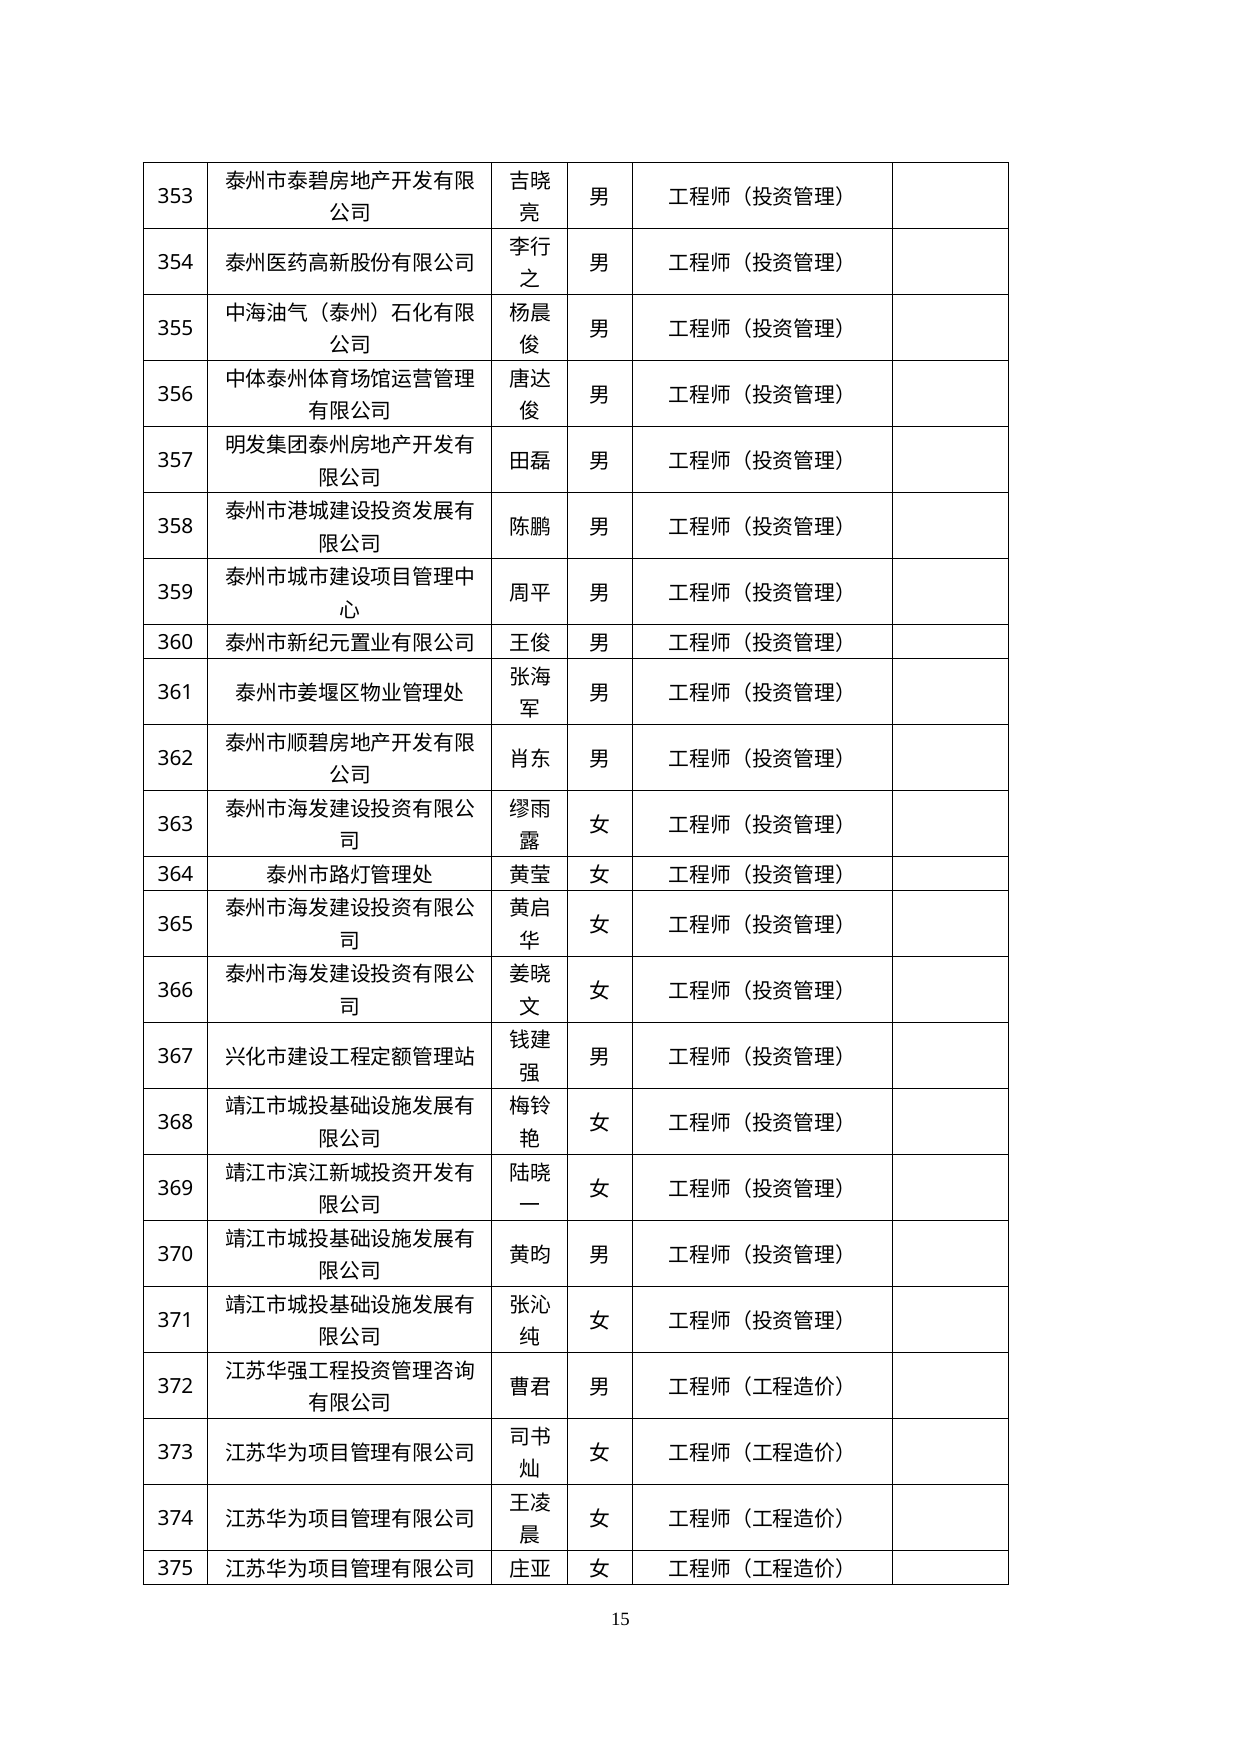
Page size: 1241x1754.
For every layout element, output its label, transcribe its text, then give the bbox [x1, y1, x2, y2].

table_cell 工程师（投资管理） [633, 559, 892, 624]
table_cell 工程师（投资管理） [633, 957, 892, 1022]
table_cell 女 [568, 957, 632, 1022]
table_cell 365 [144, 891, 207, 956]
table_cell 江苏华强工程投资管理咨询有限公司 [208, 1353, 491, 1418]
table_cell 男 [568, 1221, 632, 1286]
table_cell 工程师（工程造价） [633, 1551, 892, 1583]
table_cell 358 [144, 493, 207, 558]
table_cell 女 [568, 1287, 632, 1352]
table_cell 353 [144, 163, 207, 228]
table_cell 梅铃艳 [492, 1089, 567, 1154]
table_cell 女 [568, 1551, 632, 1583]
table_cell 工程师（投资管理） [633, 659, 892, 724]
table_cell 373 [144, 1419, 207, 1484]
table_cell 男 [568, 427, 632, 492]
table_cell [893, 1221, 1008, 1286]
table_cell 靖江市城投基础设施发展有限公司 [208, 1221, 491, 1286]
table_cell 曹君 [492, 1353, 567, 1418]
table_cell 女 [568, 891, 632, 956]
table_cell 泰州市海发建设投资有限公司 [208, 891, 491, 956]
table_cell 工程师（投资管理） [633, 163, 892, 228]
table_cell [893, 1155, 1008, 1220]
table_cell 肖东 [492, 725, 567, 790]
table_cell 兴化市建设工程定额管理站 [208, 1023, 491, 1088]
table_cell 周平 [492, 559, 567, 624]
table_cell 工程师（投资管理） [633, 1023, 892, 1088]
table_cell 女 [568, 857, 632, 889]
table_cell 女 [568, 791, 632, 856]
table_cell 吉晓亮 [492, 163, 567, 228]
table_cell 男 [568, 493, 632, 558]
table_cell 354 [144, 229, 207, 294]
table_cell 359 [144, 559, 207, 624]
table_cell 姜晓文 [492, 957, 567, 1022]
table_cell [893, 361, 1008, 426]
table_cell 工程师（投资管理） [633, 891, 892, 956]
table_cell 女 [568, 1485, 632, 1550]
table_cell [893, 857, 1008, 889]
table_cell 女 [568, 1089, 632, 1154]
table_cell [893, 229, 1008, 294]
table_cell 男 [568, 659, 632, 724]
table_cell [893, 1089, 1008, 1154]
table_cell 女 [568, 1155, 632, 1220]
table_cell 田磊 [492, 427, 567, 492]
table_cell 工程师（工程造价） [633, 1419, 892, 1484]
table_cell 工程师（投资管理） [633, 1155, 892, 1220]
table_cell [893, 1485, 1008, 1550]
table_cell 杨晨俊 [492, 295, 567, 360]
table_cell 工程师（投资管理） [633, 1221, 892, 1286]
table_cell 靖江市城投基础设施发展有限公司 [208, 1089, 491, 1154]
table_cell 明发集团泰州房地产开发有限公司 [208, 427, 491, 492]
table_cell 工程师（工程造价） [633, 1353, 892, 1418]
table_cell 黄启华 [492, 891, 567, 956]
table_cell 男 [568, 725, 632, 790]
table_cell 泰州市姜堰区物业管理处 [208, 659, 491, 724]
table_cell 江苏华为项目管理有限公司 [208, 1551, 491, 1583]
table_cell 男 [568, 163, 632, 228]
table_cell 泰州市海发建设投资有限公司 [208, 957, 491, 1022]
table_cell [893, 1023, 1008, 1088]
table_cell [893, 1551, 1008, 1583]
table_cell 工程师（投资管理） [633, 1089, 892, 1154]
table_cell 361 [144, 659, 207, 724]
table_cell 唐达俊 [492, 361, 567, 426]
table_cell 工程师（投资管理） [633, 857, 892, 889]
table_cell 陆晓一 [492, 1155, 567, 1220]
table_cell 缪雨露 [492, 791, 567, 856]
table_cell 368 [144, 1089, 207, 1154]
table_cell 男 [568, 361, 632, 426]
table_cell [893, 891, 1008, 956]
table_cell 工程师（投资管理） [633, 295, 892, 360]
table_cell 泰州市新纪元置业有限公司 [208, 625, 491, 658]
table_cell 张海军 [492, 659, 567, 724]
table_cell 泰州医药高新股份有限公司 [208, 229, 491, 294]
table_cell 女 [568, 1419, 632, 1484]
table_cell 钱建强 [492, 1023, 567, 1088]
table_cell 李行之 [492, 229, 567, 294]
table_cell 363 [144, 791, 207, 856]
table_cell 泰州市路灯管理处 [208, 857, 491, 889]
table_cell [893, 427, 1008, 492]
table_cell 工程师（投资管理） [633, 625, 892, 658]
table_cell 陈鹏 [492, 493, 567, 558]
table_cell 357 [144, 427, 207, 492]
table_cell 工程师（投资管理） [633, 361, 892, 426]
table_cell 367 [144, 1023, 207, 1088]
table_cell 工程师（投资管理） [633, 427, 892, 492]
table_cell 375 [144, 1551, 207, 1583]
table_cell 泰州市城市建设项目管理中心 [208, 559, 491, 624]
table_cell 工程师（投资管理） [633, 791, 892, 856]
table_cell [893, 791, 1008, 856]
table_cell [893, 1287, 1008, 1352]
table_cell [893, 625, 1008, 658]
table_cell 370 [144, 1221, 207, 1286]
table_cell 中海油气（泰州）石化有限公司 [208, 295, 491, 360]
table_cell [893, 295, 1008, 360]
table_cell 374 [144, 1485, 207, 1550]
table_cell 364 [144, 857, 207, 889]
table_cell 371 [144, 1287, 207, 1352]
table_cell 356 [144, 361, 207, 426]
table_cell 355 [144, 295, 207, 360]
table_cell 黄昀 [492, 1221, 567, 1286]
table_cell 369 [144, 1155, 207, 1220]
table_cell 男 [568, 625, 632, 658]
table_cell 男 [568, 1353, 632, 1418]
table_cell 靖江市城投基础设施发展有限公司 [208, 1287, 491, 1352]
table_cell 泰州市港城建设投资发展有限公司 [208, 493, 491, 558]
table_cell 男 [568, 295, 632, 360]
table_cell 工程师（工程造价） [633, 1485, 892, 1550]
table_cell 362 [144, 725, 207, 790]
table_cell 男 [568, 559, 632, 624]
table_cell 男 [568, 1023, 632, 1088]
table_cell [893, 163, 1008, 228]
table_cell [893, 559, 1008, 624]
table_cell [893, 1419, 1008, 1484]
table_cell 工程师（投资管理） [633, 725, 892, 790]
table_cell [893, 725, 1008, 790]
table_cell 司书灿 [492, 1419, 567, 1484]
table_cell [893, 659, 1008, 724]
table_cell 泰州市顺碧房地产开发有限公司 [208, 725, 491, 790]
table_cell 工程师（投资管理） [633, 229, 892, 294]
table_cell 王俊 [492, 625, 567, 658]
table_cell 泰州市泰碧房地产开发有限公司 [208, 163, 491, 228]
table_cell 张沁纯 [492, 1287, 567, 1352]
table_cell [893, 493, 1008, 558]
table_cell 泰州市海发建设投资有限公司 [208, 791, 491, 856]
table_cell 男 [568, 229, 632, 294]
table_cell 360 [144, 625, 207, 658]
table_cell 江苏华为项目管理有限公司 [208, 1485, 491, 1550]
table_cell 工程师（投资管理） [633, 493, 892, 558]
table_cell 靖江市滨江新城投资开发有限公司 [208, 1155, 491, 1220]
table_cell 江苏华为项目管理有限公司 [208, 1419, 491, 1484]
table_cell 工程师（投资管理） [633, 1287, 892, 1352]
table_cell 庄亚欢 [492, 1551, 567, 1583]
table_cell [893, 957, 1008, 1022]
table_cell 中体泰州体育场馆运营管理有限公司 [208, 361, 491, 426]
table_cell 黄莹 [492, 857, 567, 889]
table_cell 王凌晨 [492, 1485, 567, 1550]
table_cell [893, 1353, 1008, 1418]
table_cell 372 [144, 1353, 207, 1418]
table_cell 366 [144, 957, 207, 1022]
